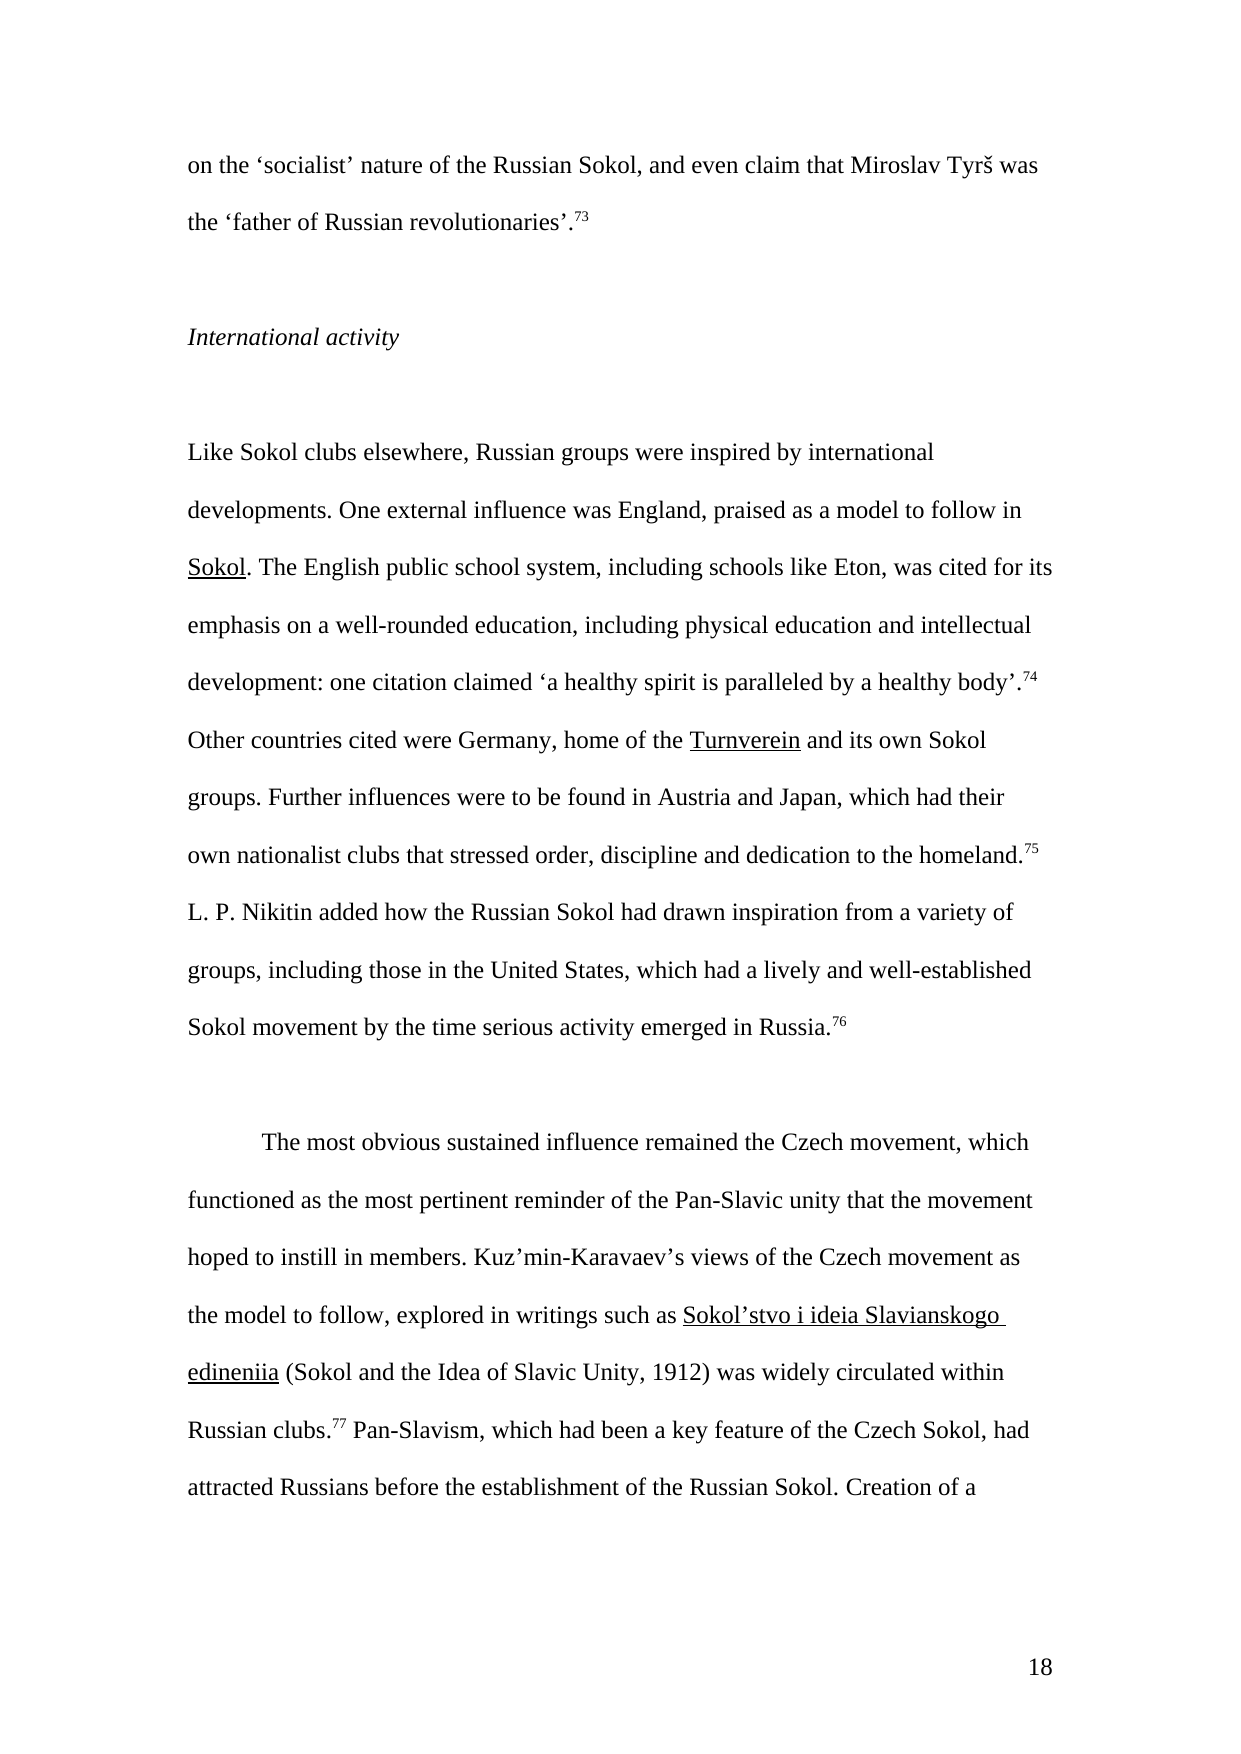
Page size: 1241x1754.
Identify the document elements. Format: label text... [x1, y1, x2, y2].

text International activity [187, 322, 1053, 351]
text Like Sokol clubs elsewhere, Russian groups were inspired by international developments. One external influence was England, praised as a model to follow in Sokol. The English public school system, including schools like Eton, was cited for its emphasis on a well-rounded education, including physical education and intellectual development: one citation claimed ‘a healthy spirit is paralleled by a healthy body’. Other countries cited were Germany, home of the Turnverein and its own Sokol groups. Further influences were to be found in Austria and Japan, which had their own nationalist clubs that stressed order, discipline and dedication to the homeland. L. P. Nikitin added how the Russian Sokol had drawn inspiration from a variety of groups, including those in the United States, which had a lively and well-established Sokol movement by the time serious activity emerged in Russia. [187, 437, 1053, 1041]
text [187, 1127, 1053, 1501]
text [187, 150, 1053, 236]
